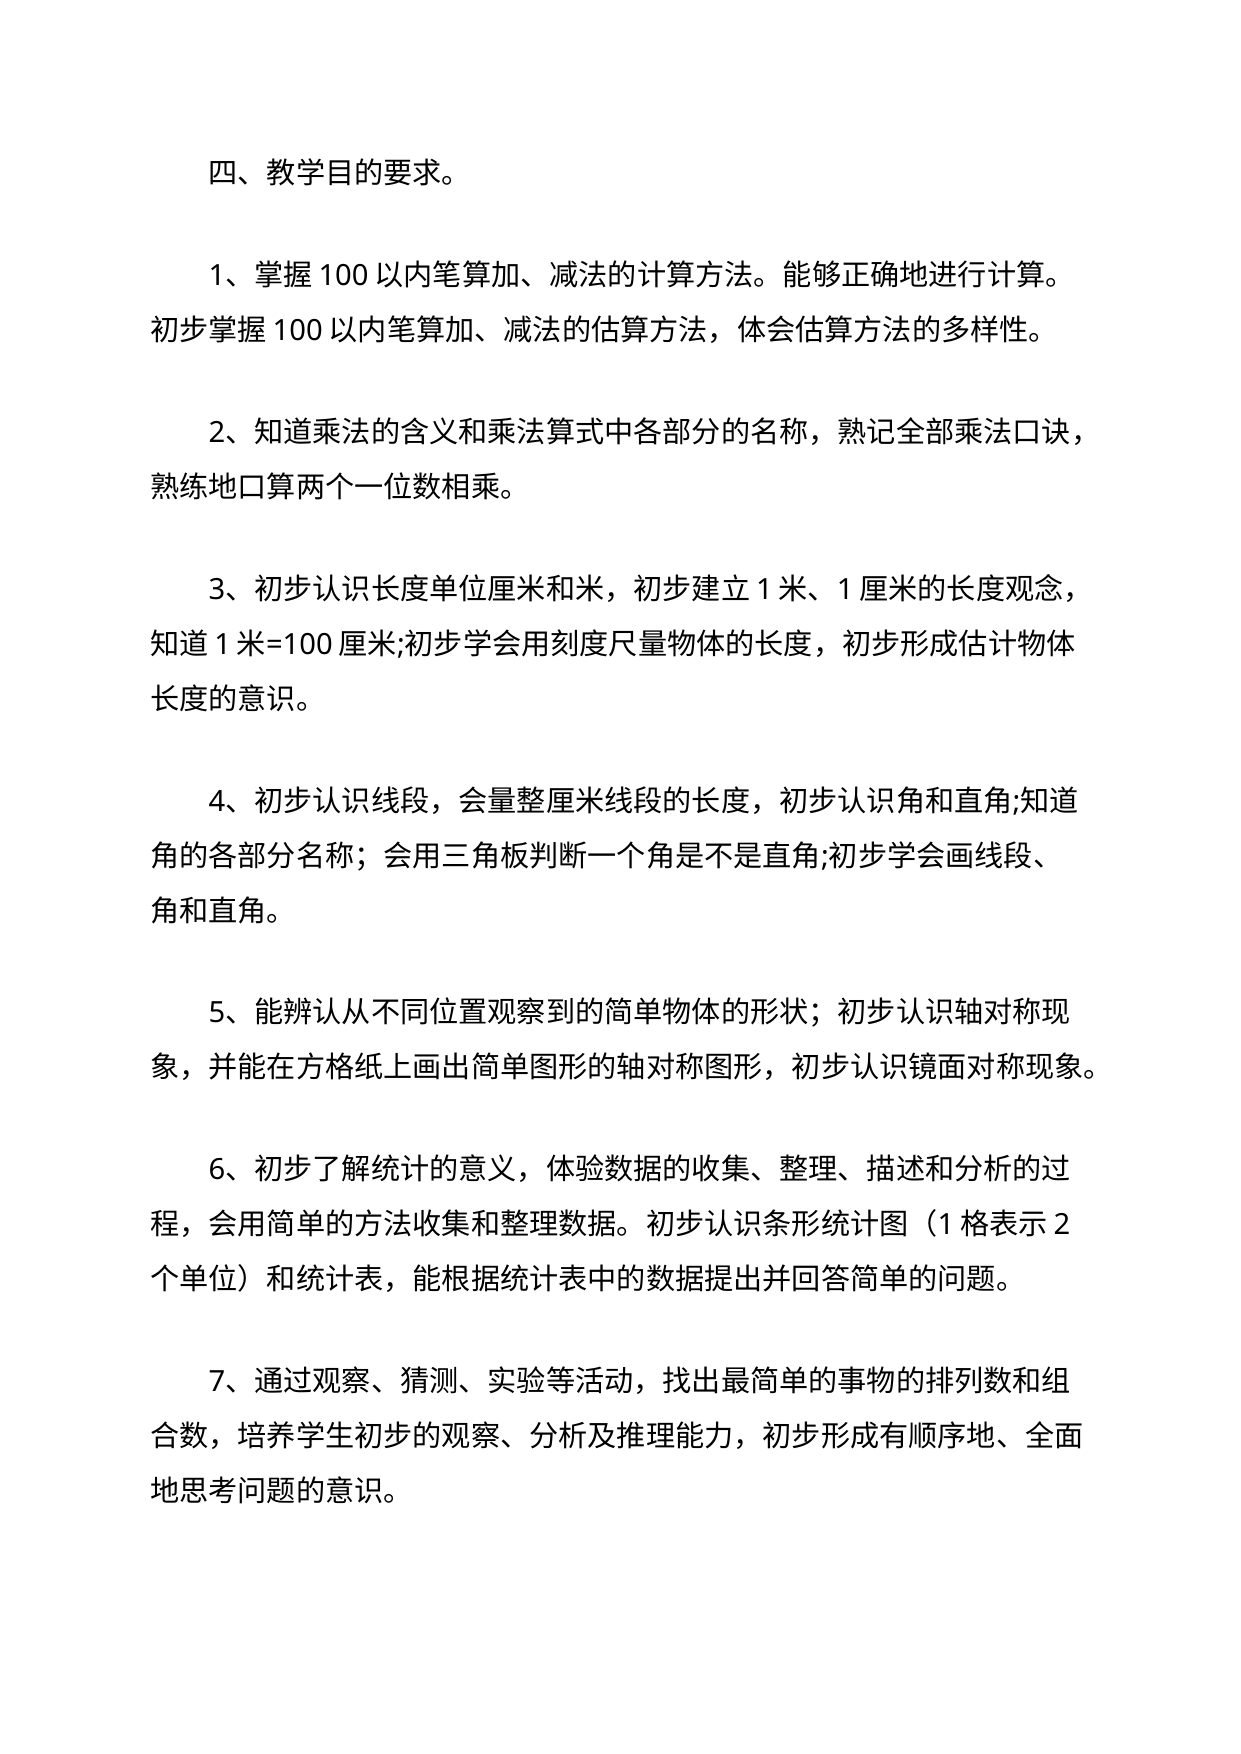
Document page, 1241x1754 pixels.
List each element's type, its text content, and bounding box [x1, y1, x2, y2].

text 四、教学目的要求。 [150, 150, 1090, 192]
text 7、通过观察、猜测、实验等活动，找出最简单的事物的排列数和组合数，培养学生初步的观察、分析及推理能力，初步形成有顺序地、全面地思考问题的意识。 [150, 1358, 1090, 1510]
text 5、能辨认从不同位置观察到的简单物体的形状；初步认识轴对称现象，并能在方格纸上画出简单图形的轴对称图形，初步认识镜面对称现象。 [150, 989, 1090, 1086]
text 1、掌握100以内笔算加、减法的计算方法。能够正确地进行计算。初步掌握100以内笔算加、减法的估算方法，体会估算方法的多样性。 [150, 252, 1090, 349]
text 6、初步了解统计的意义，体验数据的收集、整理、描述和分析的过程，会用简单的方法收集和整理数据。初步认识条形统计图（1格表示2个单位）和统计表，能根据统计表中的数据提出并回答简单的问题。 [150, 1146, 1090, 1298]
text 4、初步认识线段，会量整厘米线段的长度，初步认识角和直角;知道角的各部分名称；会用三角板判断一个角是不是直角;初步学会画线段、角和直角。 [150, 777, 1090, 929]
text 2、知道乘法的含义和乘法算式中各部分的名称，熟记全部乘法口诀，熟练地口算两个一位数相乘。 [150, 409, 1090, 506]
text 3、初步认识长度单位厘米和米，初步建立1米、1厘米的长度观念，知道1米=100厘米;初步学会用刻度尺量物体的长度，初步形成估计物体长度的意识。 [150, 566, 1090, 718]
